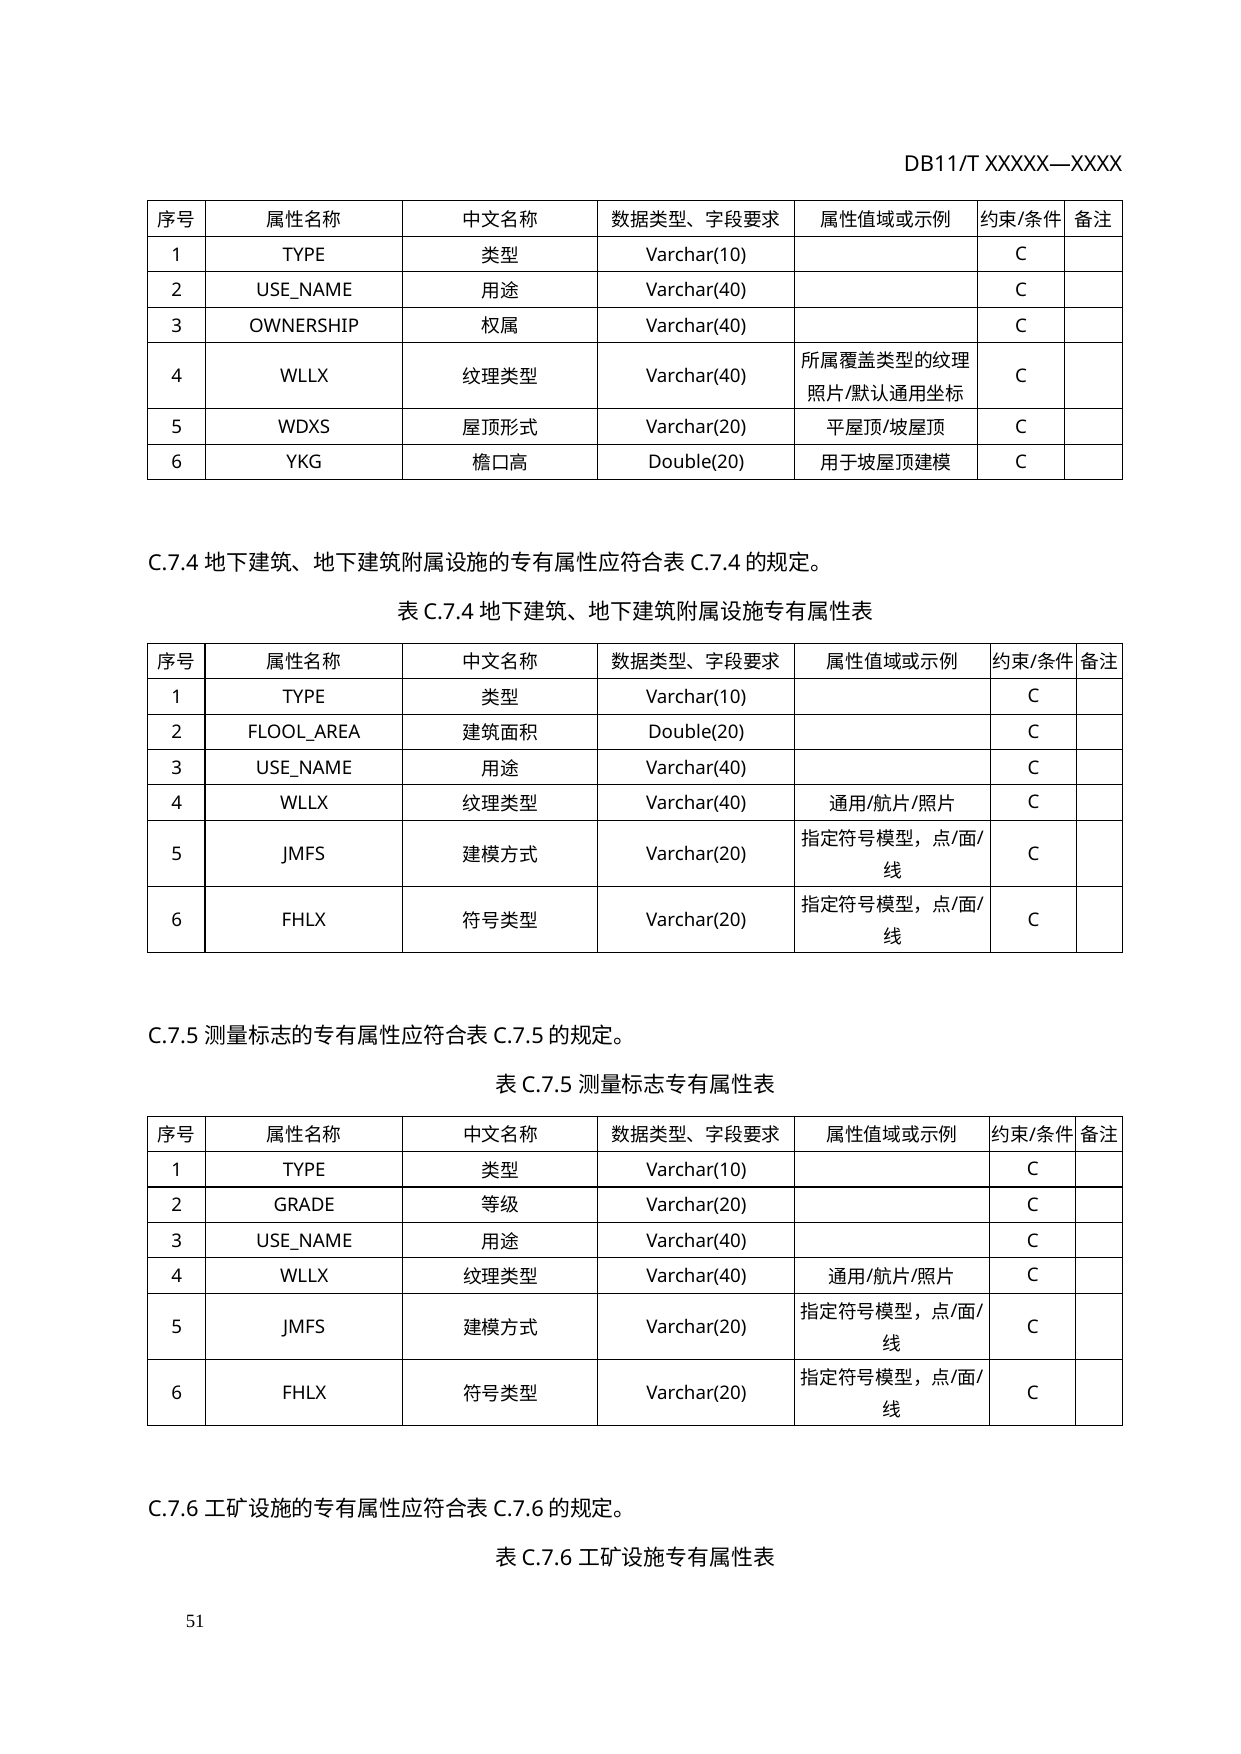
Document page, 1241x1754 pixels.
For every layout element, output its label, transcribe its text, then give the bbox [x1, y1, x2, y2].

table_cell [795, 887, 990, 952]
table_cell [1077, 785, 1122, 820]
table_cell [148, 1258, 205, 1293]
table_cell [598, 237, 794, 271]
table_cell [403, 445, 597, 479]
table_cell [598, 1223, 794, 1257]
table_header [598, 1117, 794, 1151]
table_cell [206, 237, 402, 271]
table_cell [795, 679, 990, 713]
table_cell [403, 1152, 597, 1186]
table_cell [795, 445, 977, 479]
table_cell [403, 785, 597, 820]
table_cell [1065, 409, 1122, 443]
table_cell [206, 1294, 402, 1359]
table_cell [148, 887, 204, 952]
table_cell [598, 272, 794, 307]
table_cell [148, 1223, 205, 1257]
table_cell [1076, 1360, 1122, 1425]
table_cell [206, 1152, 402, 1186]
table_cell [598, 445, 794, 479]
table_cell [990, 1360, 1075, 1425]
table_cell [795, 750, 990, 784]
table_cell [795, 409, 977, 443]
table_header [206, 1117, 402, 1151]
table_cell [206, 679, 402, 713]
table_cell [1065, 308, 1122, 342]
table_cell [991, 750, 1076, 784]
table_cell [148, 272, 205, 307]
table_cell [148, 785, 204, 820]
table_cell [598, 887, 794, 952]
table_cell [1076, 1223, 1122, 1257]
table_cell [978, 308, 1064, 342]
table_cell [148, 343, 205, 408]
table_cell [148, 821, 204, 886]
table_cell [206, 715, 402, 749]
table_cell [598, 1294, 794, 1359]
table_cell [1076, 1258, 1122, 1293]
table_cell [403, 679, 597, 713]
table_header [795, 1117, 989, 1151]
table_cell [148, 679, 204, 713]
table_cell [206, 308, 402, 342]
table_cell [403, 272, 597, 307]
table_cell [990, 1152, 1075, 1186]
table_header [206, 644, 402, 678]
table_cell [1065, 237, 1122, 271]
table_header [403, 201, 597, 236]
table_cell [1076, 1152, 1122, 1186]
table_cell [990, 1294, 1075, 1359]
text C.7.4 地下建筑、地下建筑附属设施的专有属性应符合表C.7.4的规定。 [148, 545, 1122, 577]
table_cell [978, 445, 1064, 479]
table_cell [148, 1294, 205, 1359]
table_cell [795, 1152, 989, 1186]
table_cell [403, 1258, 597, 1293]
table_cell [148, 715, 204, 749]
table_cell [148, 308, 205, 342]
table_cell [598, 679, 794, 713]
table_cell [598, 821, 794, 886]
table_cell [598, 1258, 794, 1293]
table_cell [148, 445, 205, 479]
text 表C.7.4 地下建筑、地下建筑附属设施专有属性表 [148, 594, 1122, 626]
text 表C.7.6 工矿设施专有属性表 [148, 1539, 1122, 1572]
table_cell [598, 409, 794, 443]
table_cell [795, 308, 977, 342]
text 表C.7.5 测量标志专有属性表 [148, 1067, 1122, 1099]
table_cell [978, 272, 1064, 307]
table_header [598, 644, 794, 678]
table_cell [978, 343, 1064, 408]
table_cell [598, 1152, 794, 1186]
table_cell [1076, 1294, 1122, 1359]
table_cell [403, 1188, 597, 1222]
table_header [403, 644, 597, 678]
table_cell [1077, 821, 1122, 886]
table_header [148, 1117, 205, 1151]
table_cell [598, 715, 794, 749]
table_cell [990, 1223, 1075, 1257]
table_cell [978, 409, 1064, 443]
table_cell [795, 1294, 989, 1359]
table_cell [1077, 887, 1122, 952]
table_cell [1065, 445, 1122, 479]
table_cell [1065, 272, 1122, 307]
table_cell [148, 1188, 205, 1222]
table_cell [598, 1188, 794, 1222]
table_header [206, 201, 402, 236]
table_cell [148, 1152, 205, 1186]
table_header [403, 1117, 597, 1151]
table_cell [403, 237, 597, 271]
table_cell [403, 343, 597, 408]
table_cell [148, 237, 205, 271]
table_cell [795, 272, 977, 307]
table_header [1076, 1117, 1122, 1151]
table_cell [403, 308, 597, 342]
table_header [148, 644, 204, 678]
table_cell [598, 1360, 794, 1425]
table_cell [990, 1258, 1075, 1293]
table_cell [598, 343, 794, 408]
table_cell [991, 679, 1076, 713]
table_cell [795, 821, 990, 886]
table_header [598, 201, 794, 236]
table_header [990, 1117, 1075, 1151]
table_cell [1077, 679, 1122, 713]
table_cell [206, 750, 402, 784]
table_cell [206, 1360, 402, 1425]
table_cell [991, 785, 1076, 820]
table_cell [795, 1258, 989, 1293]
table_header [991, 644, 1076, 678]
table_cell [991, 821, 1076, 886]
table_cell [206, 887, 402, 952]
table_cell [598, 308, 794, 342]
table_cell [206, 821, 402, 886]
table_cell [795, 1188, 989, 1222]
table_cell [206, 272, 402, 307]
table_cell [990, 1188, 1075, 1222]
text C.7.5 测量标志的专有属性应符合表C.7.5的规定。 [148, 1018, 1122, 1050]
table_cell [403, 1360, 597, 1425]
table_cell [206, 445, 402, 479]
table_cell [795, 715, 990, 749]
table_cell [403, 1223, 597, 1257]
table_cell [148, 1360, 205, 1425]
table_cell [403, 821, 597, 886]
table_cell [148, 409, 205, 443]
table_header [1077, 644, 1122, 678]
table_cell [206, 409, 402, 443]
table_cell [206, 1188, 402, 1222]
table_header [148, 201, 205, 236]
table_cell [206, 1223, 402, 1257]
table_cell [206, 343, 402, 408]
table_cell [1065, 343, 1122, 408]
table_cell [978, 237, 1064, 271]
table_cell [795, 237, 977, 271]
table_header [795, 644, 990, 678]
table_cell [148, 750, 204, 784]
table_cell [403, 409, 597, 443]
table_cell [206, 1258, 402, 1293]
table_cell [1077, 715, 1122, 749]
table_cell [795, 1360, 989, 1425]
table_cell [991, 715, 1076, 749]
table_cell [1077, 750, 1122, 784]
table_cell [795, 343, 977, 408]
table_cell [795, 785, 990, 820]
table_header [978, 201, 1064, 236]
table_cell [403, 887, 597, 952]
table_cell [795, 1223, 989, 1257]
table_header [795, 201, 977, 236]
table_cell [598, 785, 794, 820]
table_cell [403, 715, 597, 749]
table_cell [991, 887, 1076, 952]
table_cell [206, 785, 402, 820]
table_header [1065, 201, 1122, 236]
text C.7.6 工矿设施的专有属性应符合表C.7.6的规定。 [148, 1491, 1122, 1523]
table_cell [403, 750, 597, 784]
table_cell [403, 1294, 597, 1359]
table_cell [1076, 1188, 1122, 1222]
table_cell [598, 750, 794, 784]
